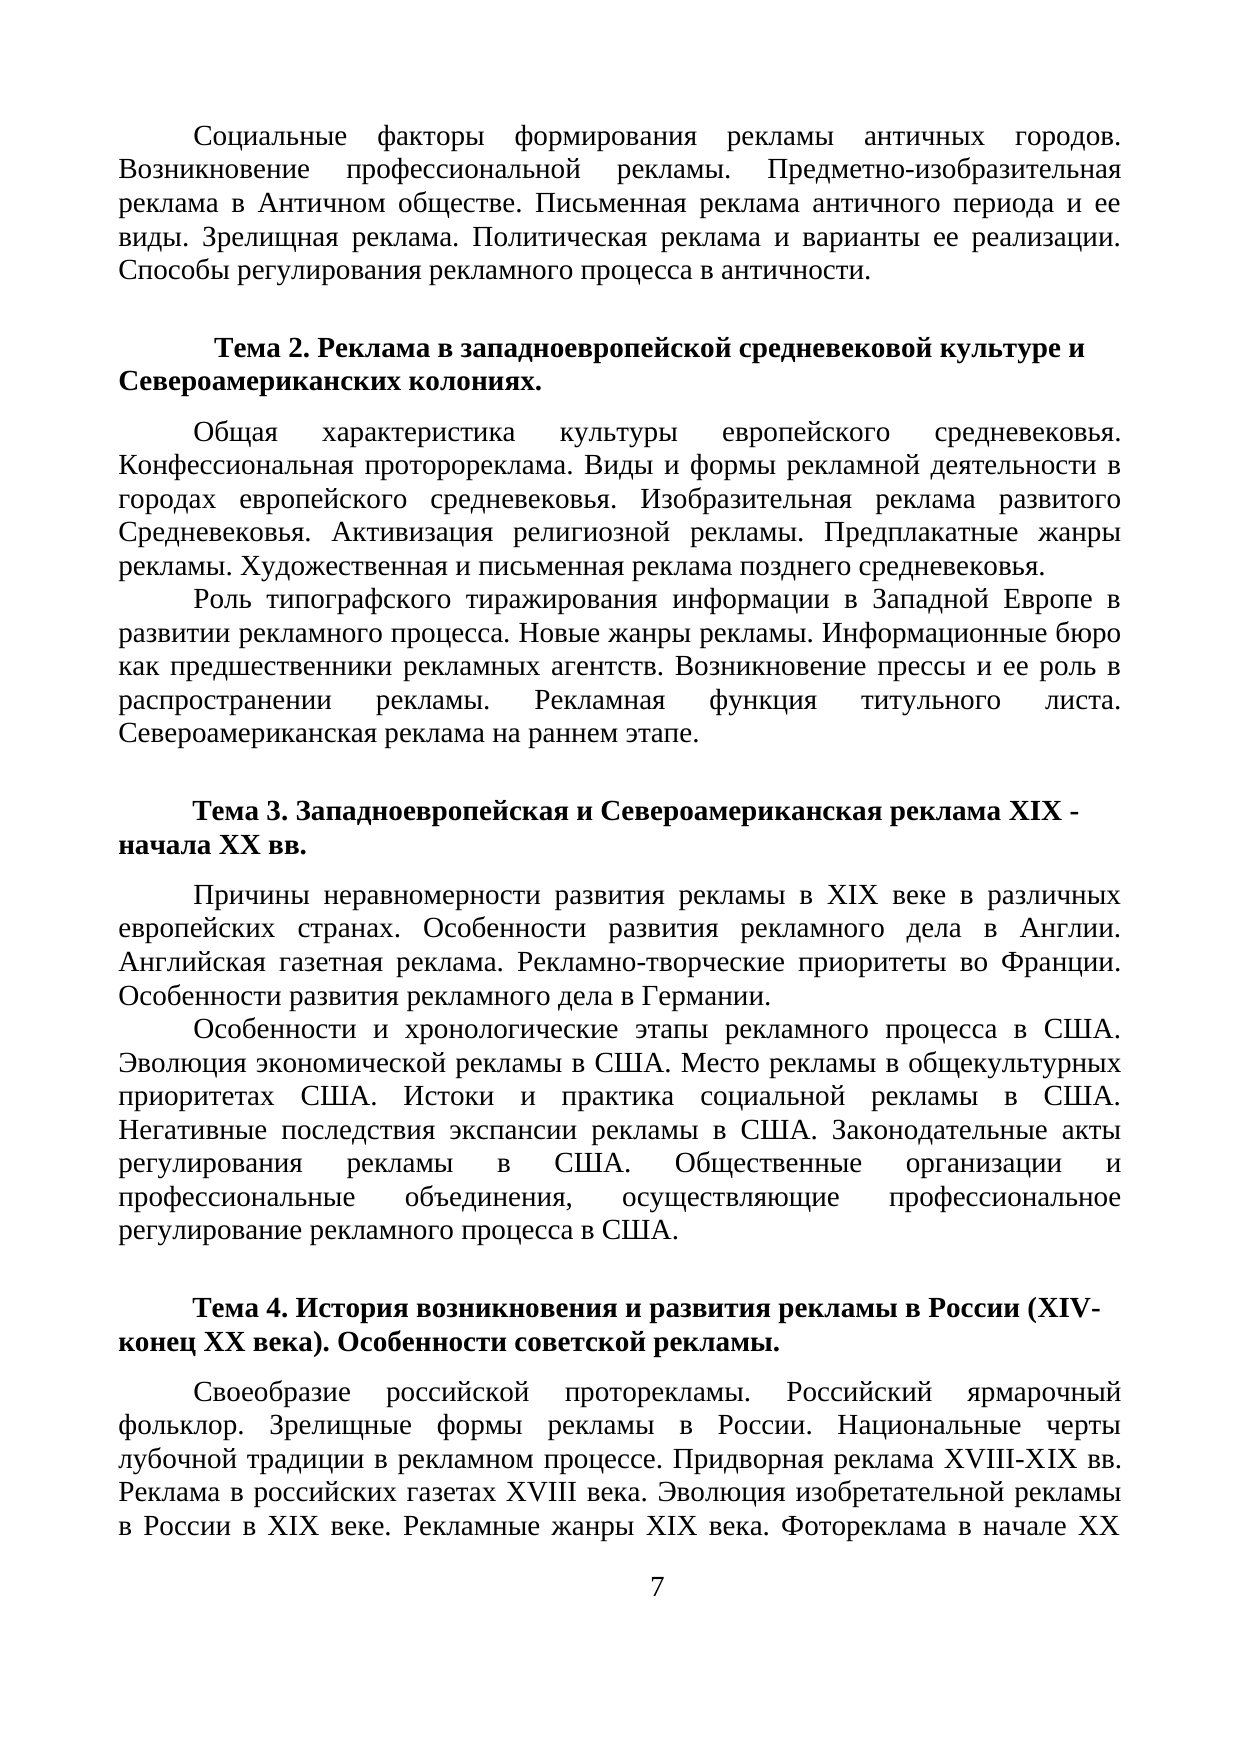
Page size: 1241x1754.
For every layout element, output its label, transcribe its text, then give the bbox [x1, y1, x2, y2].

text Социальные факторы формирования рекламы античных городов. Возникновение профессиональной рекламы. Предметно-изобразительная реклама в Античном обществе. Письменная реклама античного периода и ее виды. Зрелищная реклама. Политическая реклама и варианты ее реализации. Способы регулирования рекламного процесса в античности. [118, 118, 1122, 286]
text Общая характеристика культуры европейского средневековья. Конфессиональная проторореклама. Виды и формы рекламной деятельности в городах европейского средневековья. Изобразительная реклама развитого Средневековья. Активизация религиозной рекламы. Предплакатные жанры рекламы. Художественная и письменная реклама позднего средневековья. [118, 414, 1122, 581]
text Тема 3. Западноевропейская и Североамериканская реклама XIX - начала ХХ вв. [118, 793, 1122, 860]
text Причины неравномерности развития рекламы в XIX веке в различных европейских странах. Особенности развития рекламного дела в Англии. Английская газетная реклама. Рекламно-творческие приоритеты во Франции. Особенности развития рекламного дела в Германии. [118, 877, 1122, 1011]
text Тема 2. Реклама в западноевропейской средневековой культуре и Североамериканских колониях. [118, 330, 1122, 397]
text Тема 4. История возникновения и развития рекламы в России (XIV- конец ХХ века). Особенности советской рекламы. [118, 1290, 1122, 1357]
text Особенности и хронологические этапы рекламного процесса в США. Эволюция экономической рекламы в США. Место рекламы в общекультурных приоритетах США. Истоки и практика социальной рекламы в США. Негативные последствия экспансии рекламы в США. Законодательные акты регулирования рекламы в США. Общественные организации и профессиональные объединения, осуществляющие профессиональное регулирование рекламного процесса в США. [118, 1011, 1122, 1246]
text Роль типографского тиражирования информации в Западной Европе в развитии рекламного процесса. Новые жанры рекламы. Информационные бюро как предшественники рекламных агентств. Возникновение прессы и ее роль в распространении рекламы. Рекламная функция титульного листа. Североамериканская реклама на раннем этапе. [118, 581, 1122, 749]
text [118, 1374, 1122, 1542]
